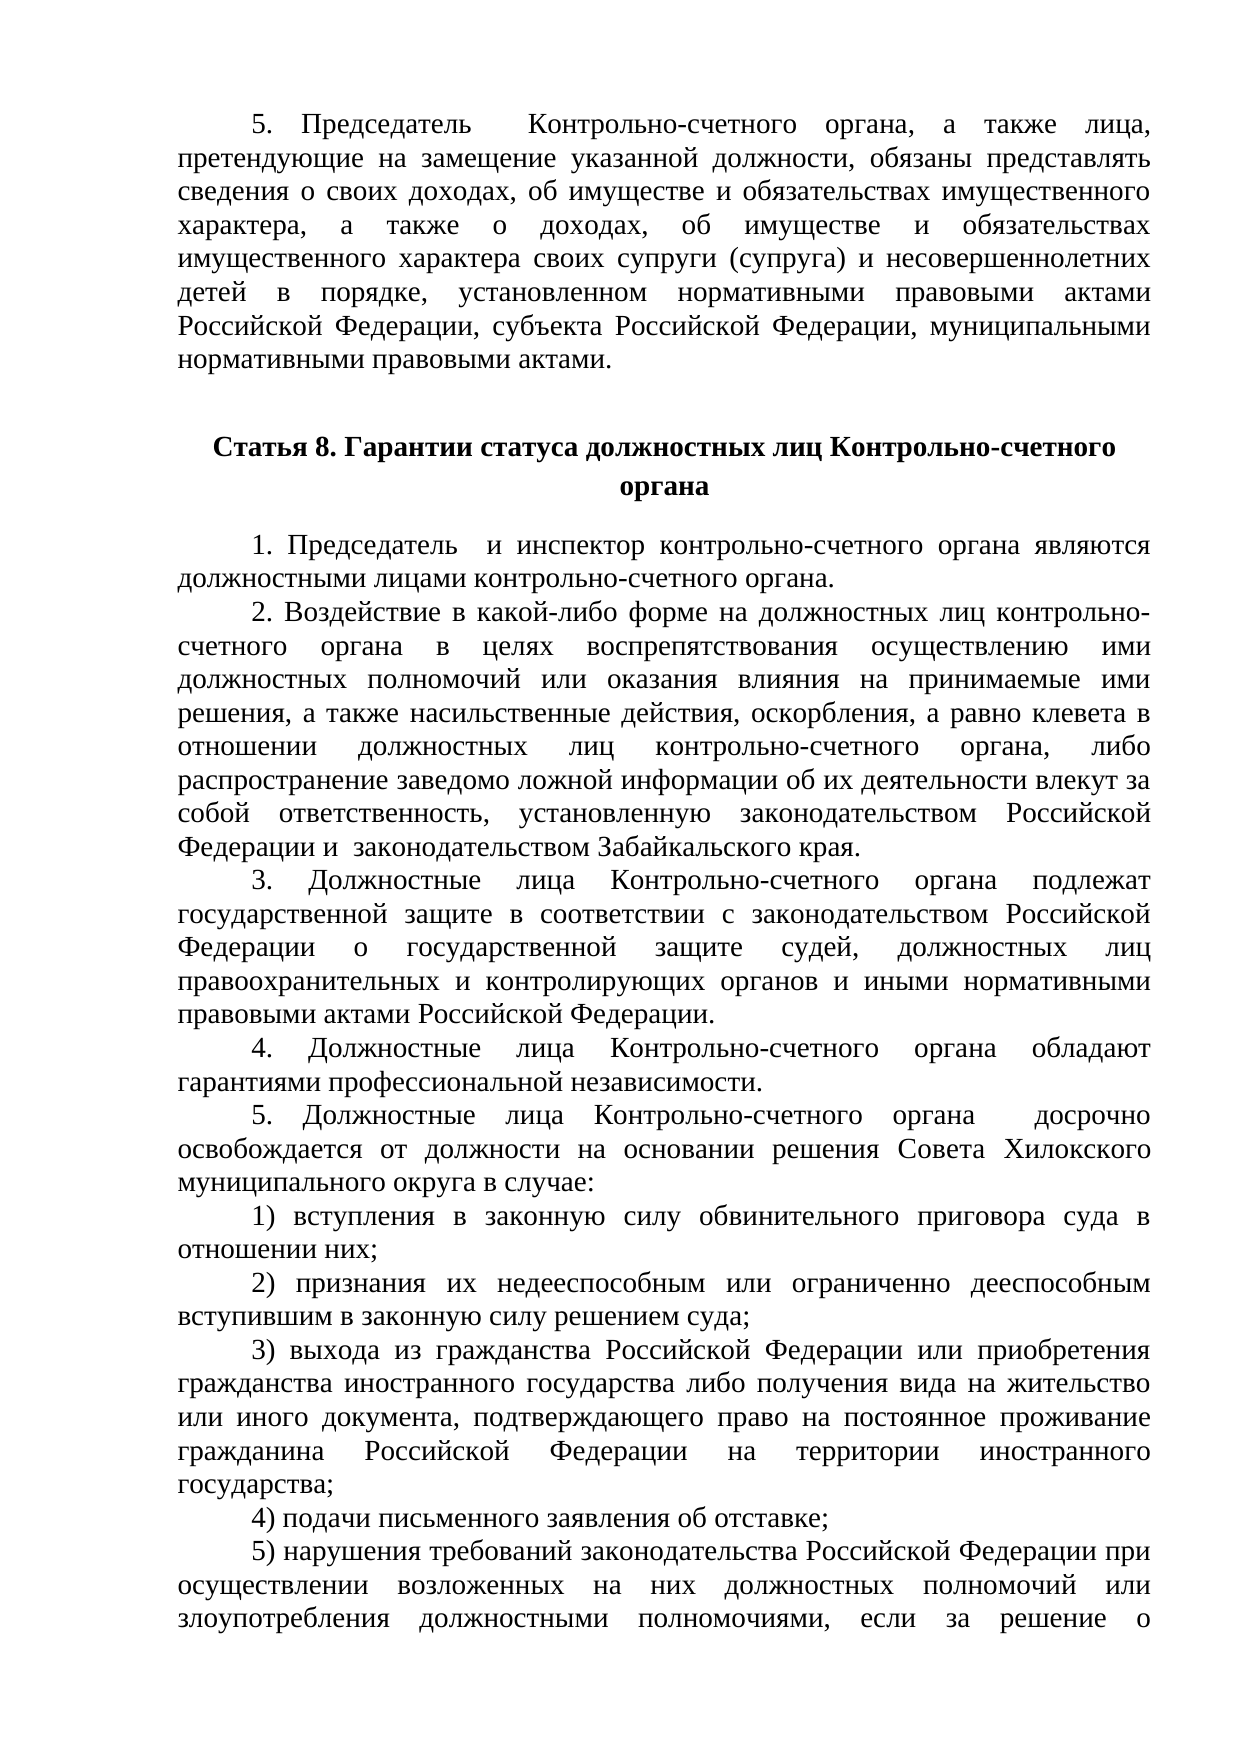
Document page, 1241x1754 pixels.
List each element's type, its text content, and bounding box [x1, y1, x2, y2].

text 1) вступления в законную силу обвинительного приговора суда в отношении них; [177, 1198, 1152, 1265]
text 2. Воздействие в какой-либо форме на должностных лиц контрольно-счетного органа в целях воспрепятствования осуществлению ими должностных полномочий или оказания влияния на принимаемые ими решения, а также насильственные действия, оскорбления, а равно клевета в отношении должностных лиц контрольно-счетного органа, либо распространение заведомо ложной информации об их деятельности влекут за собой ответственность, установленную законодательством Российской Федерации и законодательством Забайкальского края. [177, 594, 1152, 862]
text 3. Должностные лица Контрольно-счетного органа подлежат государственной защите в соответствии с законодательством Российской Федерации о государственной защите судей, должностных лиц правоохранительных и контролирующих органов и иными нормативными правовыми актами Российской Федерации. [177, 862, 1152, 1030]
text 2) признания их недееспособным или ограниченно дееспособным вступившим в законную силу решением суда; [177, 1265, 1152, 1332]
text 3) выхода из гражданства Российской Федерации или приобретения гражданства иностранного государства либо получения вида на жительство или иного документа, подтверждающего право на постоянное проживание гражданина Российской Федерации на территории иностранного государства; [177, 1332, 1152, 1500]
text 1. Председатель и инспектор контрольно-счетного органа являются должностными лицами контрольно-счетного органа. [177, 527, 1152, 594]
text 4) подачи письменного заявления об отставке; [177, 1500, 1152, 1533]
text Статья 8. Гарантии статуса должностных лиц Контрольно-счетного органа [177, 429, 1152, 501]
text 5. Должностные лица Контрольно-счетного органа досрочно освобождается от должности на основании решения Совета Хилокского муниципального округа в случае: [177, 1097, 1152, 1198]
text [177, 1533, 1152, 1634]
text 5. Председатель Контрольно-счетного органа, а также лица, претендующие на замещение указанной должности, обязаны представлять сведения о своих доходах, об имуществе и обязательствах имущественного характера, а также о доходах, об имуществе и обязательствах имущественного характера своих супруги (супруга) и несовершеннолетних детей в порядке, установленном нормативными правовыми актами Российской Федерации, субъекта Российской Федерации, муниципальными нормативными правовыми актами. [177, 106, 1152, 375]
text 4. Должностные лица Контрольно-счетного органа обладают гарантиями профессиональной независимости. [177, 1030, 1152, 1097]
